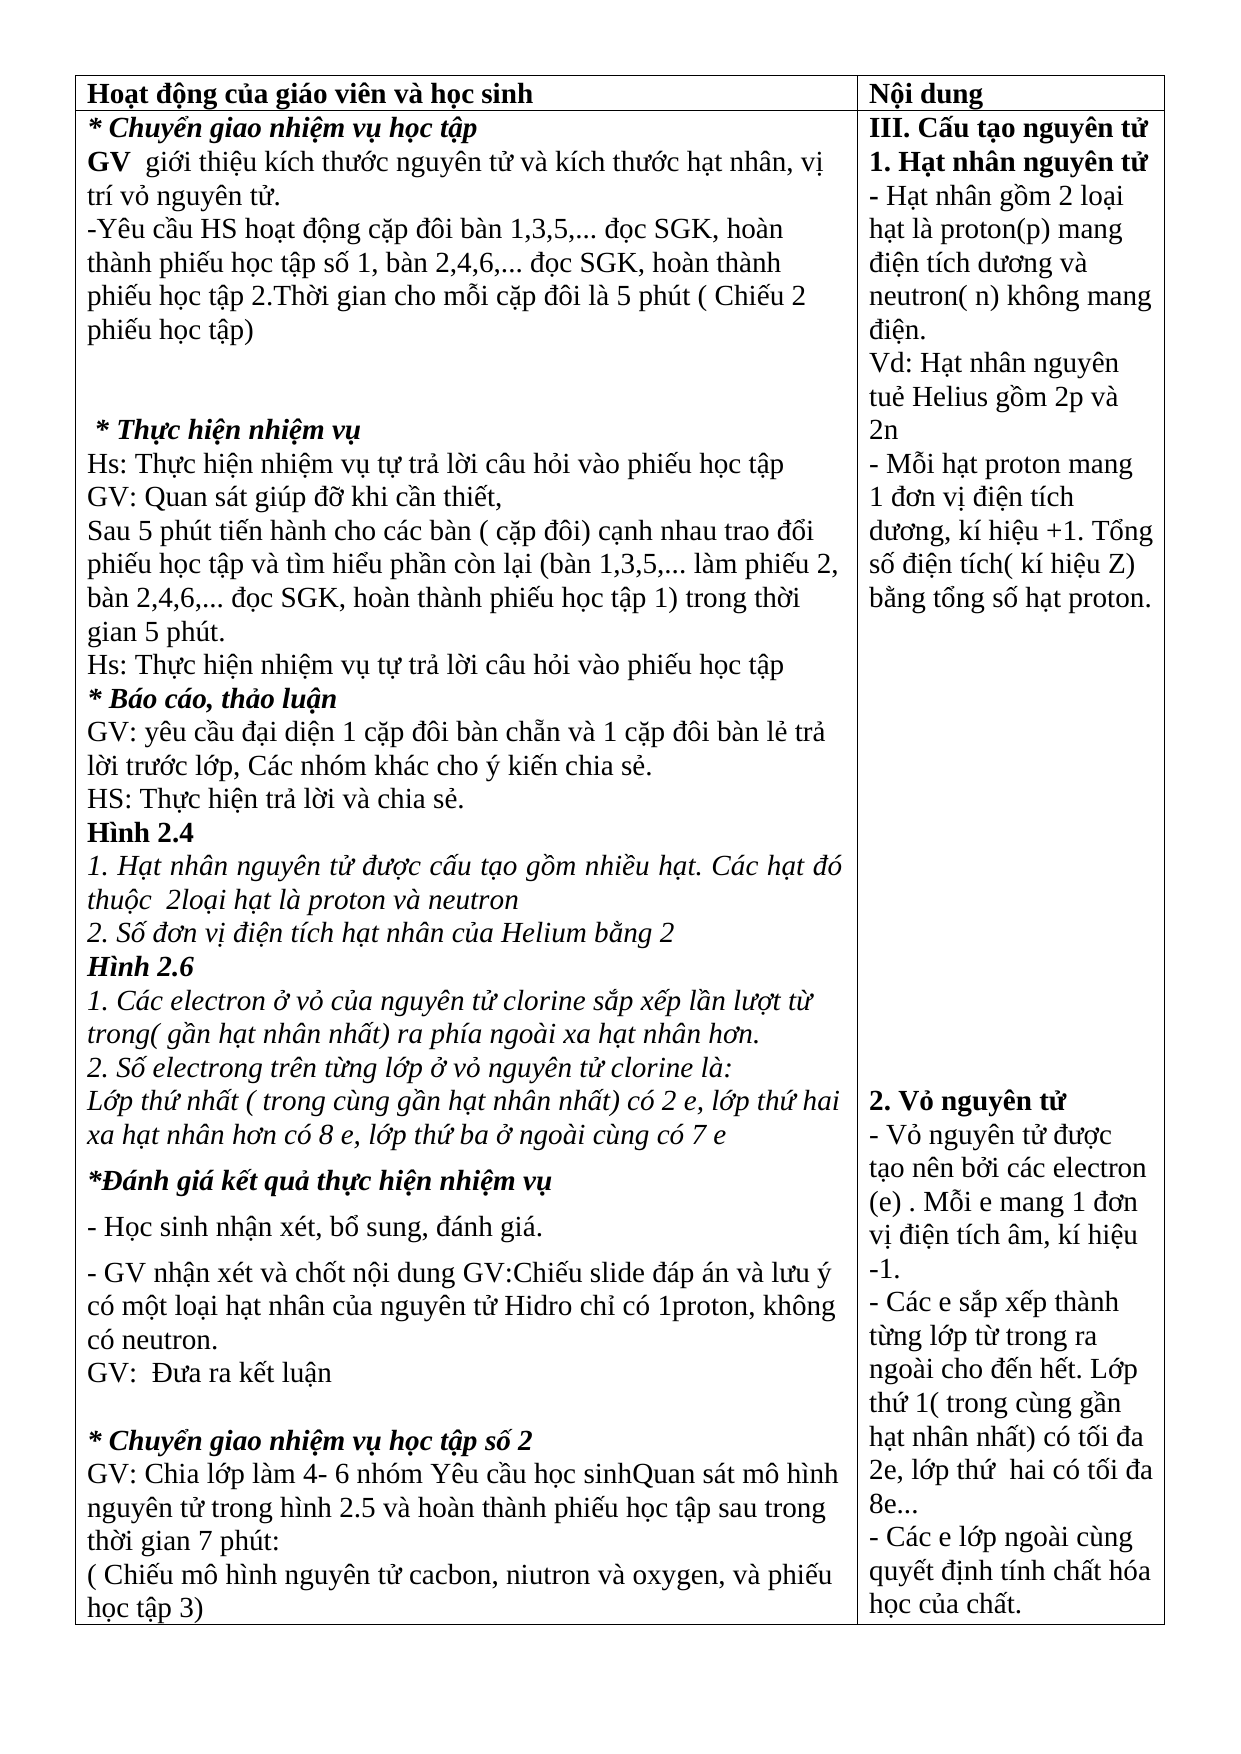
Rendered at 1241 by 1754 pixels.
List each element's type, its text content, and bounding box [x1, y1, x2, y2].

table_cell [858, 111, 1164, 1624]
table_header Hoạt động của giáo viên và học sinh [76, 76, 857, 109]
table_header Nội dung [858, 76, 1164, 109]
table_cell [76, 111, 857, 1624]
